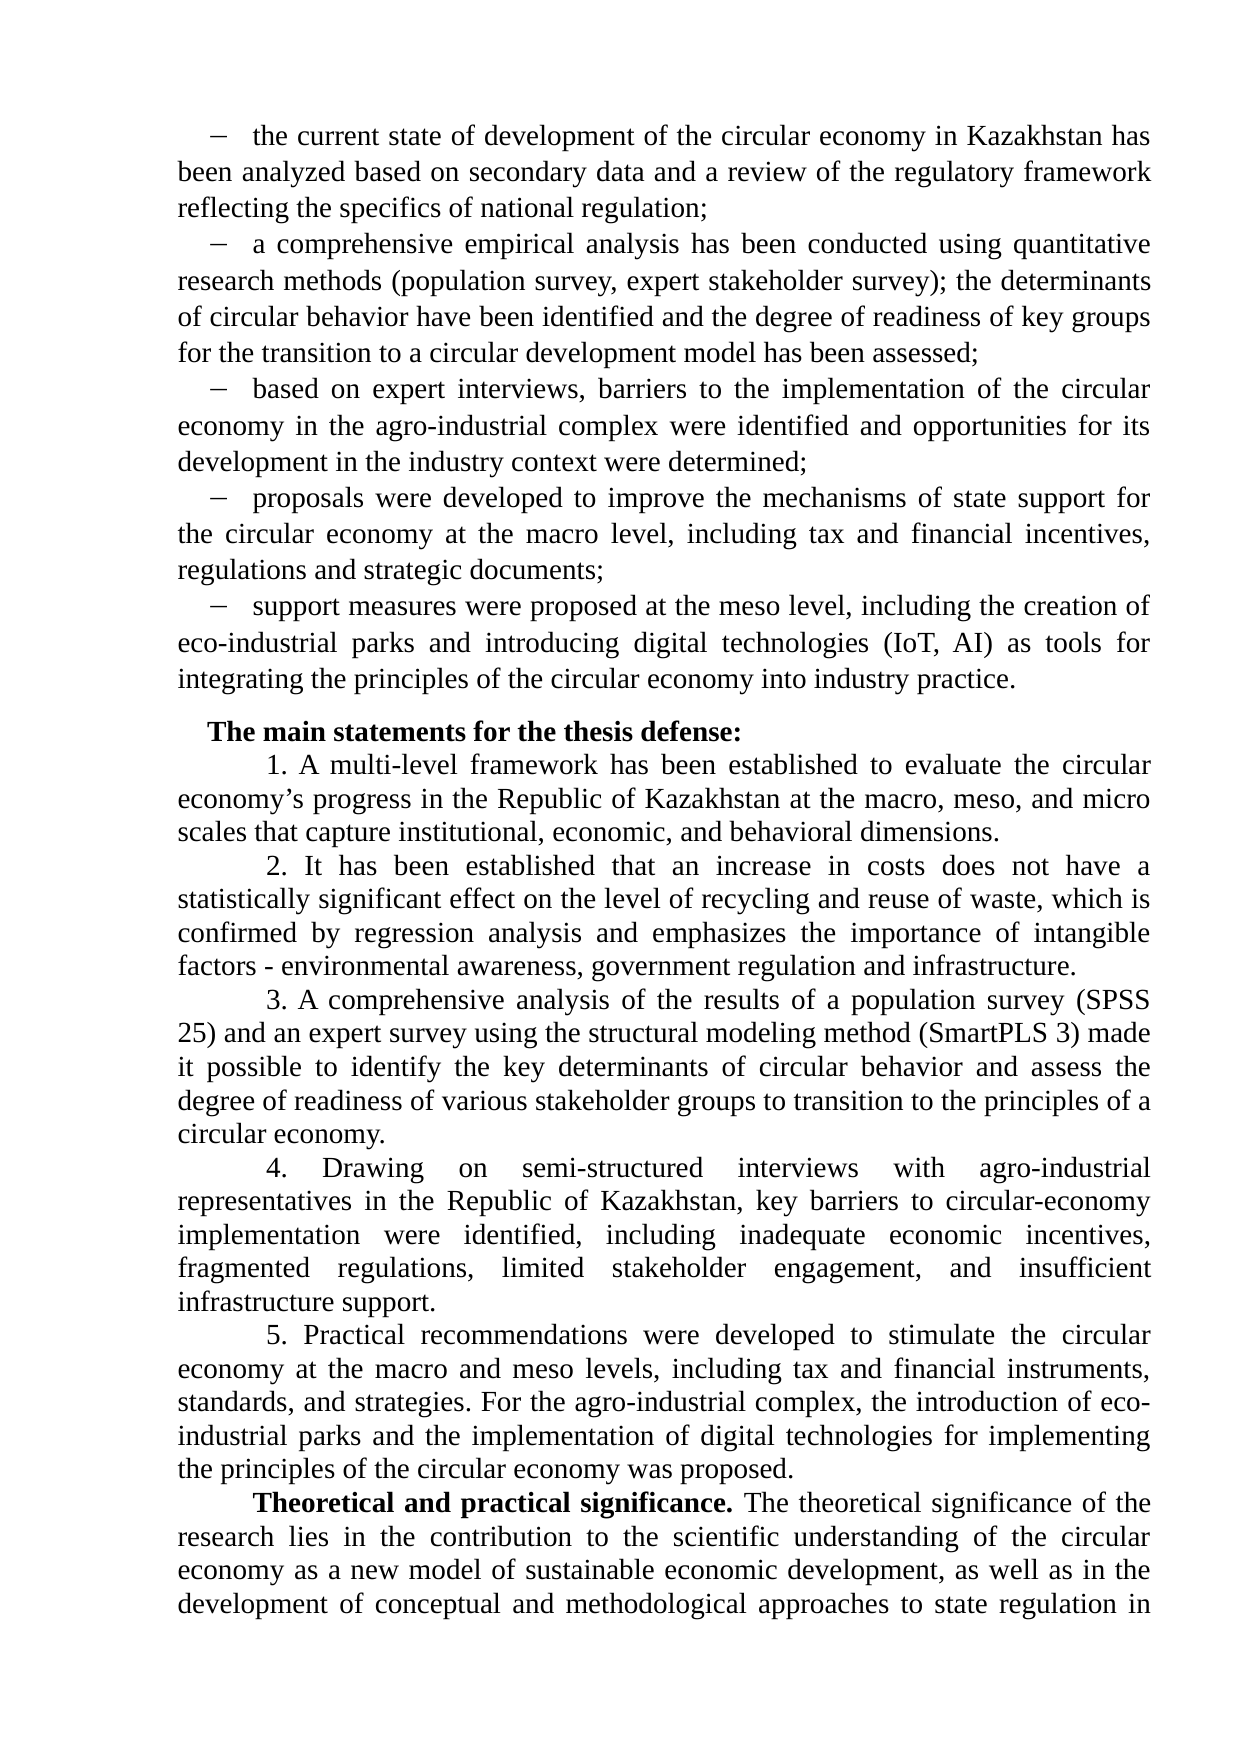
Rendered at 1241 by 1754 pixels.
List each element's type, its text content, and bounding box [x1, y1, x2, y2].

list the current state of development of the circular economy in Kazakhstan has been analyzed based on secondary data and a review of the regulatory framework reflecting the specifics of national regulation; [177, 118, 1152, 224]
text 4. Drawing on semi-structured interviews with agro-industrial representatives in the Republic of Kazakhstan, key barriers to circular-economy implementation were identified, including inadequate economic incentives, fragmented regulations, limited stakeholder engagement, and insufficient infrastructure support. [177, 1150, 1152, 1317]
list based on expert interviews, barriers to the implementation of the circular economy in the agro-industrial complex were identified and opportunities for its development in the industry context were determined; [177, 371, 1152, 477]
text The main statements for the thesis defense: [177, 714, 1152, 747]
list a comprehensive empirical analysis has been conducted using quantitative research methods (population survey, expert stakeholder survey); the determinants of circular behavior have been identified and the degree of readiness of key groups for the transition to a circular development model has been assessed; [177, 227, 1152, 369]
text 3. A comprehensive analysis of the results of a population survey (SPSS 25) and an expert survey using the structural modeling method (SmartPLS 3) made it possible to identify the key determinants of circular behavior and assess the degree of readiness of various stakeholder groups to transition to the principles of a circular economy. [177, 982, 1152, 1150]
text 1. A multi-level framework has been established to evaluate the circular economy’s progress in the Republic of Kazakhstan at the macro, meso, and micro scales that capture institutional, economic, and behavioral dimensions. [177, 747, 1152, 848]
text 2. It has been established that an increase in costs does not have a statistically significant effect on the level of recycling and reuse of waste, which is confirmed by regression analysis and emphasizes the importance of intangible factors - environmental awareness, government regulation and infrastructure. [177, 848, 1152, 982]
text 5. Practical recommendations were developed to stimulate the circular economy at the macro and meso levels, including tax and financial instruments, standards, and strategies. For the agro-industrial complex, the introduction of eco-industrial parks and the implementation of digital technologies for implementing the principles of the circular economy was proposed. [177, 1317, 1152, 1485]
list proposals were developed to improve the mechanisms of state support for the circular economy at the macro level, including tax and financial incentives, regulations and strategic documents; [177, 480, 1152, 586]
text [177, 1485, 1152, 1619]
list support measures were proposed at the meso level, including the creation of eco-industrial parks and introducing digital technologies (IoT, AI) as tools for integrating the principles of the circular economy into industry practice. [177, 588, 1152, 694]
